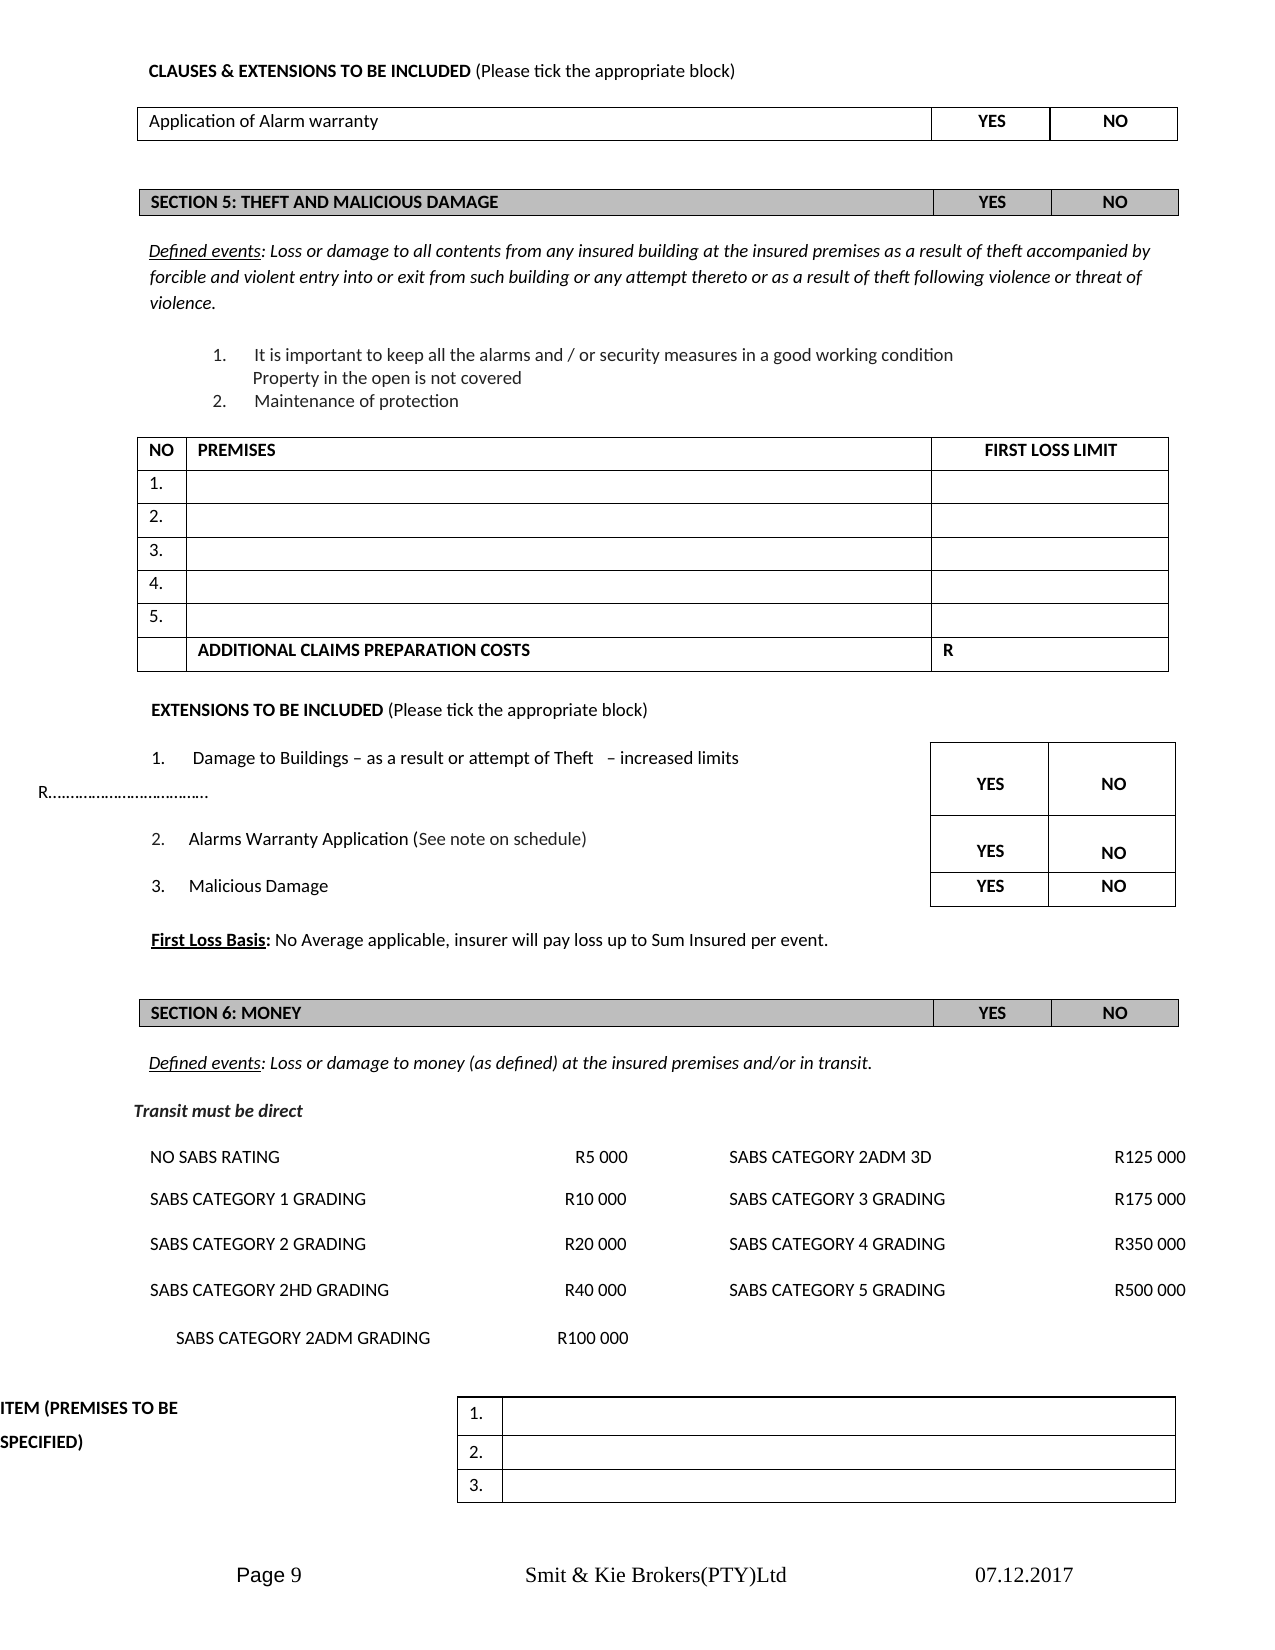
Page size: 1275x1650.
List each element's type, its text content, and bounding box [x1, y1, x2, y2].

table_cell R [932, 638, 1168, 671]
text CLAUSES & EXTENSIONS TO BE INCLUDED (Please tick the appropriate block) [148, 59, 1173, 82]
table_cell [503, 1436, 1175, 1469]
table_cell ADDITIONAL CLAIMS PREPARATION COSTS [187, 638, 931, 671]
table_cell NO [1049, 816, 1175, 872]
table_cell [187, 571, 931, 603]
table_header Application of Alarm warranty [138, 108, 931, 140]
table_cell [932, 604, 1168, 637]
table_cell R350 000 [1050, 1232, 1191, 1278]
table_cell [932, 538, 1168, 570]
list Malicious Damage [151, 874, 930, 897]
table_cell [932, 504, 1168, 537]
table_cell R500 000 [1050, 1278, 1191, 1303]
table_cell 2. [458, 1436, 502, 1469]
table_header NO [1049, 743, 1175, 815]
table_cell SABS CATEGORY 1 GRADING [127, 1187, 554, 1232]
table_cell [187, 538, 931, 570]
text Transit must be direct [0, 1099, 1173, 1122]
table_cell NO [1049, 873, 1175, 906]
table_cell 2. [138, 504, 186, 537]
table_header SECTION 6: MONEY [140, 1000, 933, 1026]
text R….…………………………… [0, 780, 930, 803]
table_cell [187, 471, 931, 503]
table_cell R40 000 [554, 1278, 727, 1303]
table_cell 1. [138, 471, 186, 503]
table_header [503, 1398, 1175, 1435]
table_cell [932, 571, 1168, 603]
list Damage to Buildings – as a result or attempt of Theft – increased limits [151, 747, 930, 769]
table_header NO [1052, 1000, 1178, 1026]
table_header NO [138, 438, 186, 470]
table_cell YES [931, 873, 1048, 906]
text First Loss Basis: No Average applicable, insurer will pay loss up to Sum Insured per event. [151, 928, 1173, 951]
table_cell R175 000 [1050, 1187, 1191, 1232]
table_header R5 000 [554, 1145, 727, 1187]
table_header SECTION 5: THEFT AND MALICIOUS DAMAGE [140, 190, 933, 215]
table_header R125 000 [1050, 1145, 1191, 1187]
table_header PREMISES [187, 438, 931, 470]
table_cell R10 000 [554, 1187, 727, 1232]
table_cell 5. [138, 604, 186, 637]
list Alarms Warranty Application (See note on schedule) [151, 827, 930, 850]
text ITEM (PREMISES TO BE [0, 1396, 457, 1419]
list Maintenance of protection [212, 389, 1173, 412]
text EXTENSIONS TO BE INCLUDED (Please tick the appropriate block) [151, 698, 1173, 721]
table_cell SABS CATEGORY 2HD GRADING [127, 1278, 554, 1303]
table_header YES [934, 1000, 1051, 1026]
table_cell 3. [138, 538, 186, 570]
table_cell 4. [138, 571, 186, 603]
table_cell SABS CATEGORY 5 GRADING [727, 1278, 1050, 1303]
text Property in the open is not covered [206, 366, 1173, 389]
text Defined events: Loss or damage to all contents from any insured building at the insured premises as a result of theft accompanied by forcible and violent entry into or exit from such building or any attempt thereto or as a result of theft following violence or threat of violence. [148, 239, 1173, 314]
table_cell SABS CATEGORY 4 GRADING [727, 1232, 1050, 1278]
table_cell SABS CATEGORY 2 GRADING [127, 1232, 554, 1278]
table_header YES [934, 190, 1051, 215]
list It is important to keep all the alarms and / or security measures in a good working condition [212, 343, 1173, 366]
table_header 1. [458, 1398, 502, 1435]
table_cell [503, 1470, 1175, 1502]
table_header NO [1052, 190, 1178, 215]
text Defined events: Loss or damage to money (as defined) at the insured premises and/or in transit. [148, 1051, 1173, 1074]
table_header NO SABS RATING [127, 1145, 554, 1187]
table_cell [138, 638, 186, 671]
table_cell SABS CATEGORY 3 GRADING [727, 1187, 1050, 1232]
table_cell YES [931, 816, 1048, 872]
table_header YES [931, 743, 1048, 815]
table_cell 3. [458, 1470, 502, 1502]
table_header YES [932, 108, 1049, 140]
table_header FIRST LOSS LIMIT [932, 438, 1168, 470]
text SPECIFIED) [0, 1430, 457, 1453]
table_header SABS CATEGORY 2ADM 3D [727, 1145, 1050, 1187]
table_cell R20 000 [554, 1232, 727, 1278]
table_cell [932, 471, 1168, 503]
table_cell [187, 604, 931, 637]
table_cell [187, 504, 931, 537]
table_header NO [1051, 108, 1177, 140]
text SABS CATEGORY 2ADM GRADING R100 000 [0, 1326, 1173, 1349]
